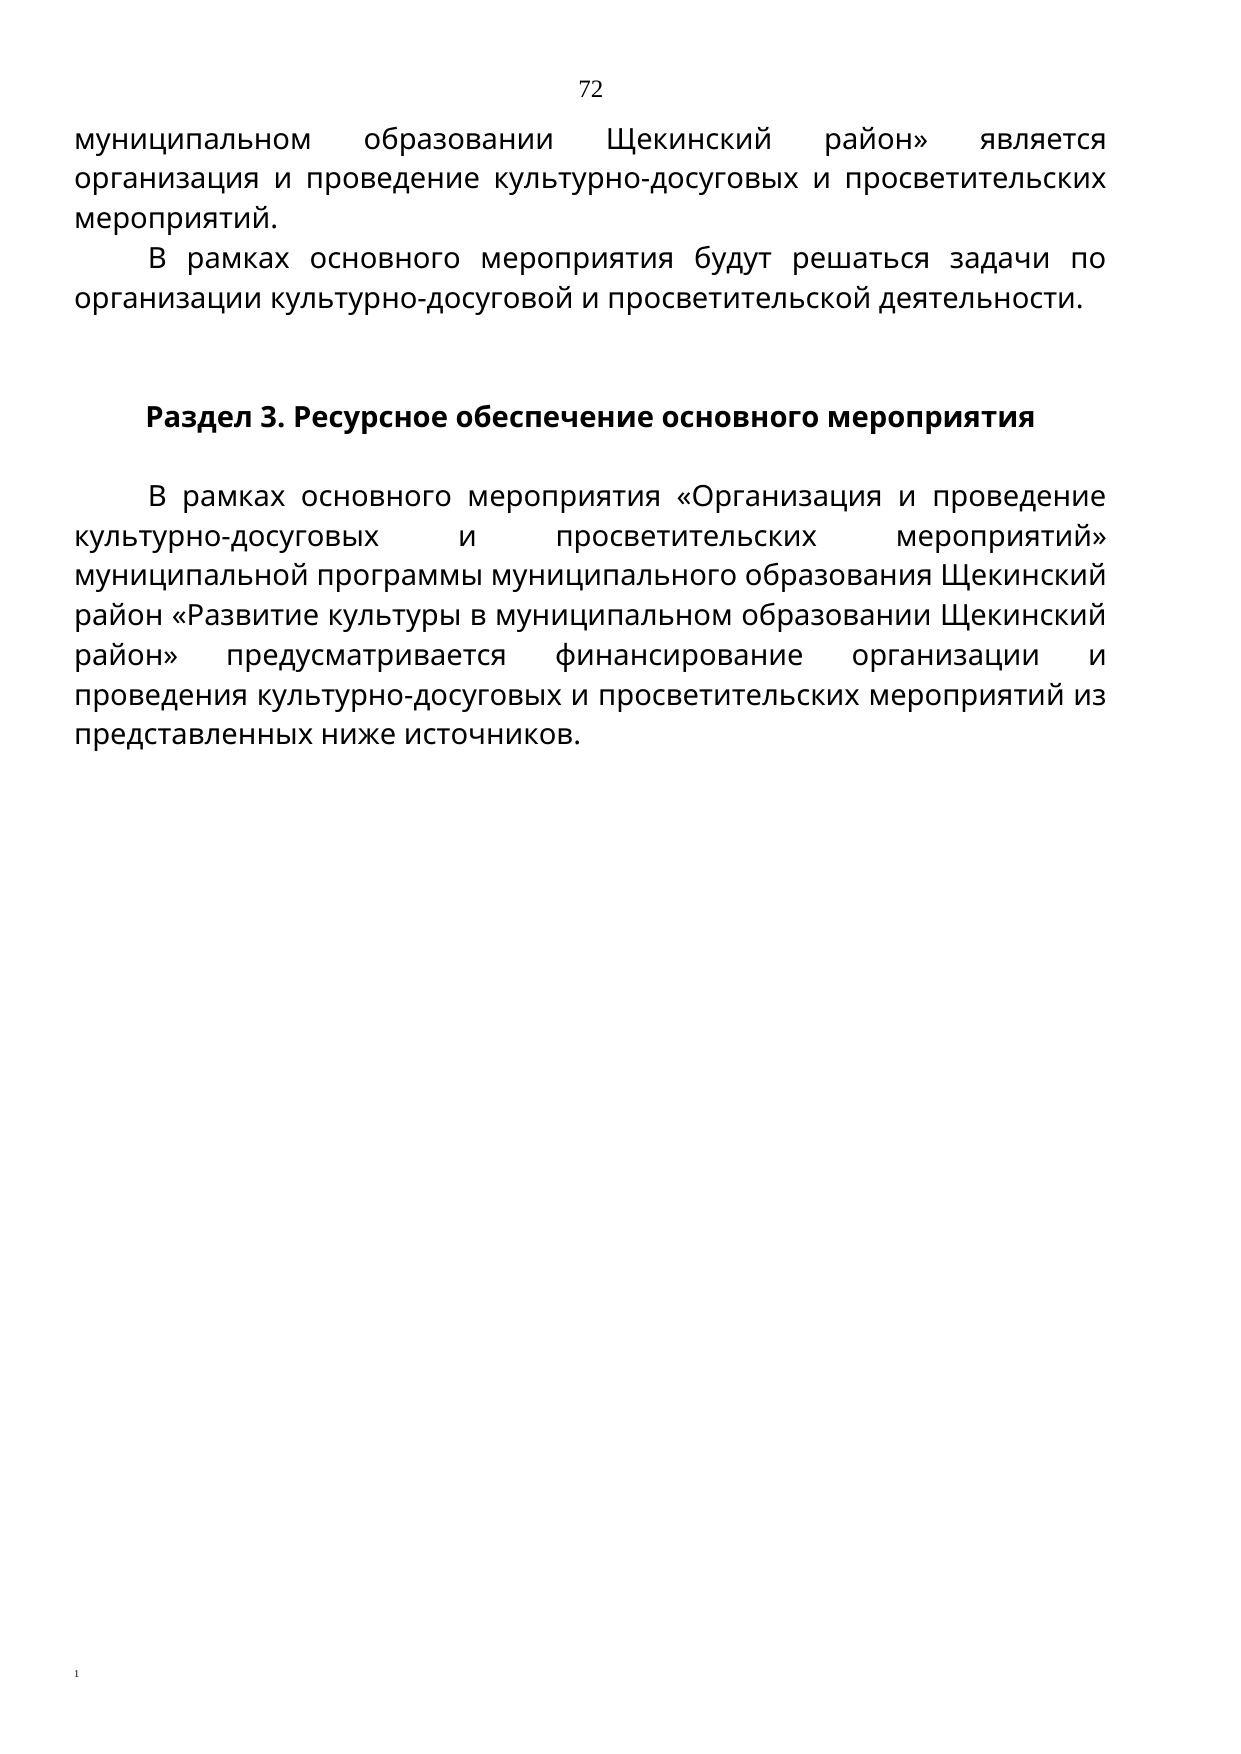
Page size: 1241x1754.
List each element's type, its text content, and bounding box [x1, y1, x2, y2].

text Раздел 3. Ресурсное обеспечение основного мероприятия [74, 396, 1107, 436]
text В рамках основного мероприятия «Организация и проведение культурно-досуговых и просветительских мероприятий» муниципальной программы муниципального образования Щекинский район «Развитие культуры в муниципальном образовании Щекинский район» предусматривается финансирование организации и проведения культурно-досуговых и просветительских мероприятий из представленных ниже источников. [74, 475, 1107, 753]
text В рамках основного мероприятия будут решаться задачи по организации культурно-досуговой и просветительской деятельности. [74, 237, 1107, 317]
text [74, 118, 1107, 237]
